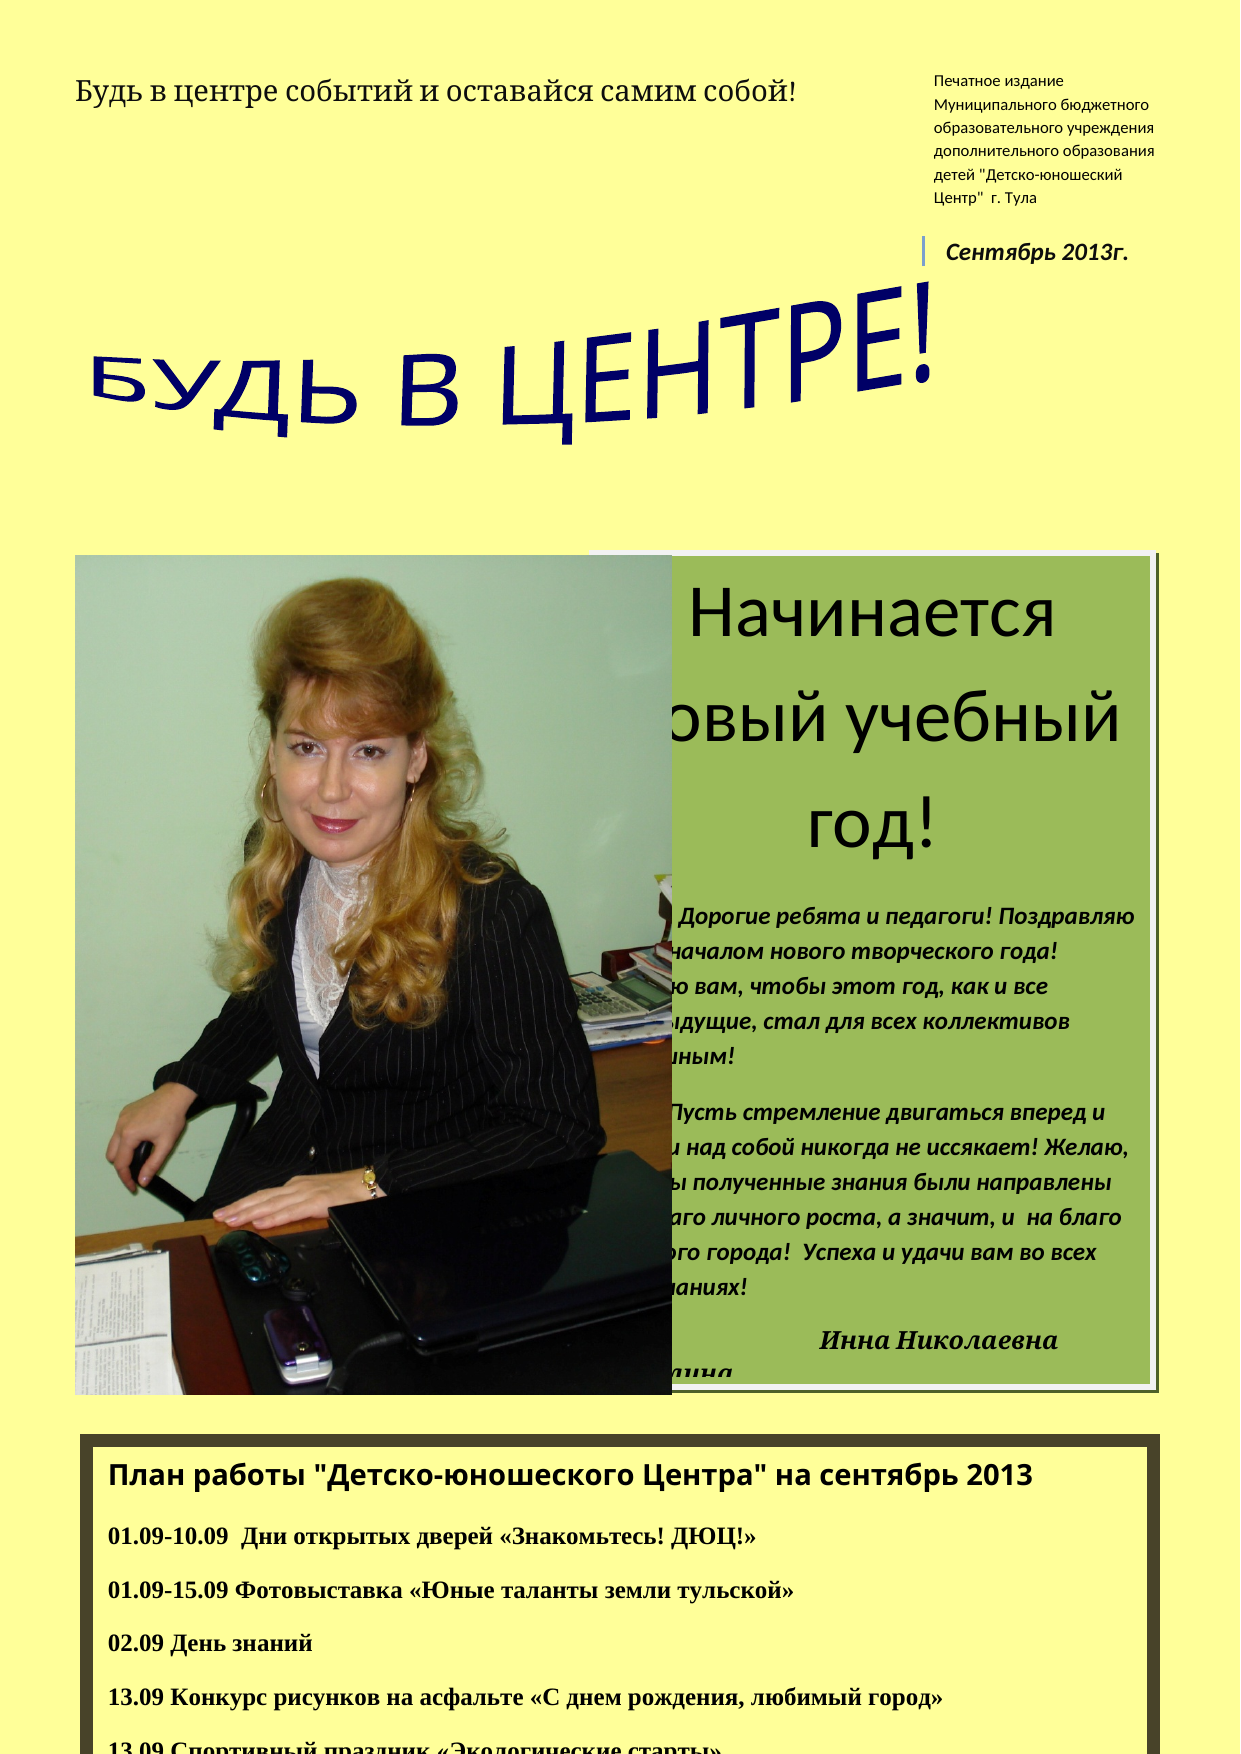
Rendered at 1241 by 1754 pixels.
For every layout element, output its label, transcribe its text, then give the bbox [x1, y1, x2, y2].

text Будь в центре событий и оставайся самим собой! [75, 75, 1165, 478]
picture [75, 555, 672, 1395]
